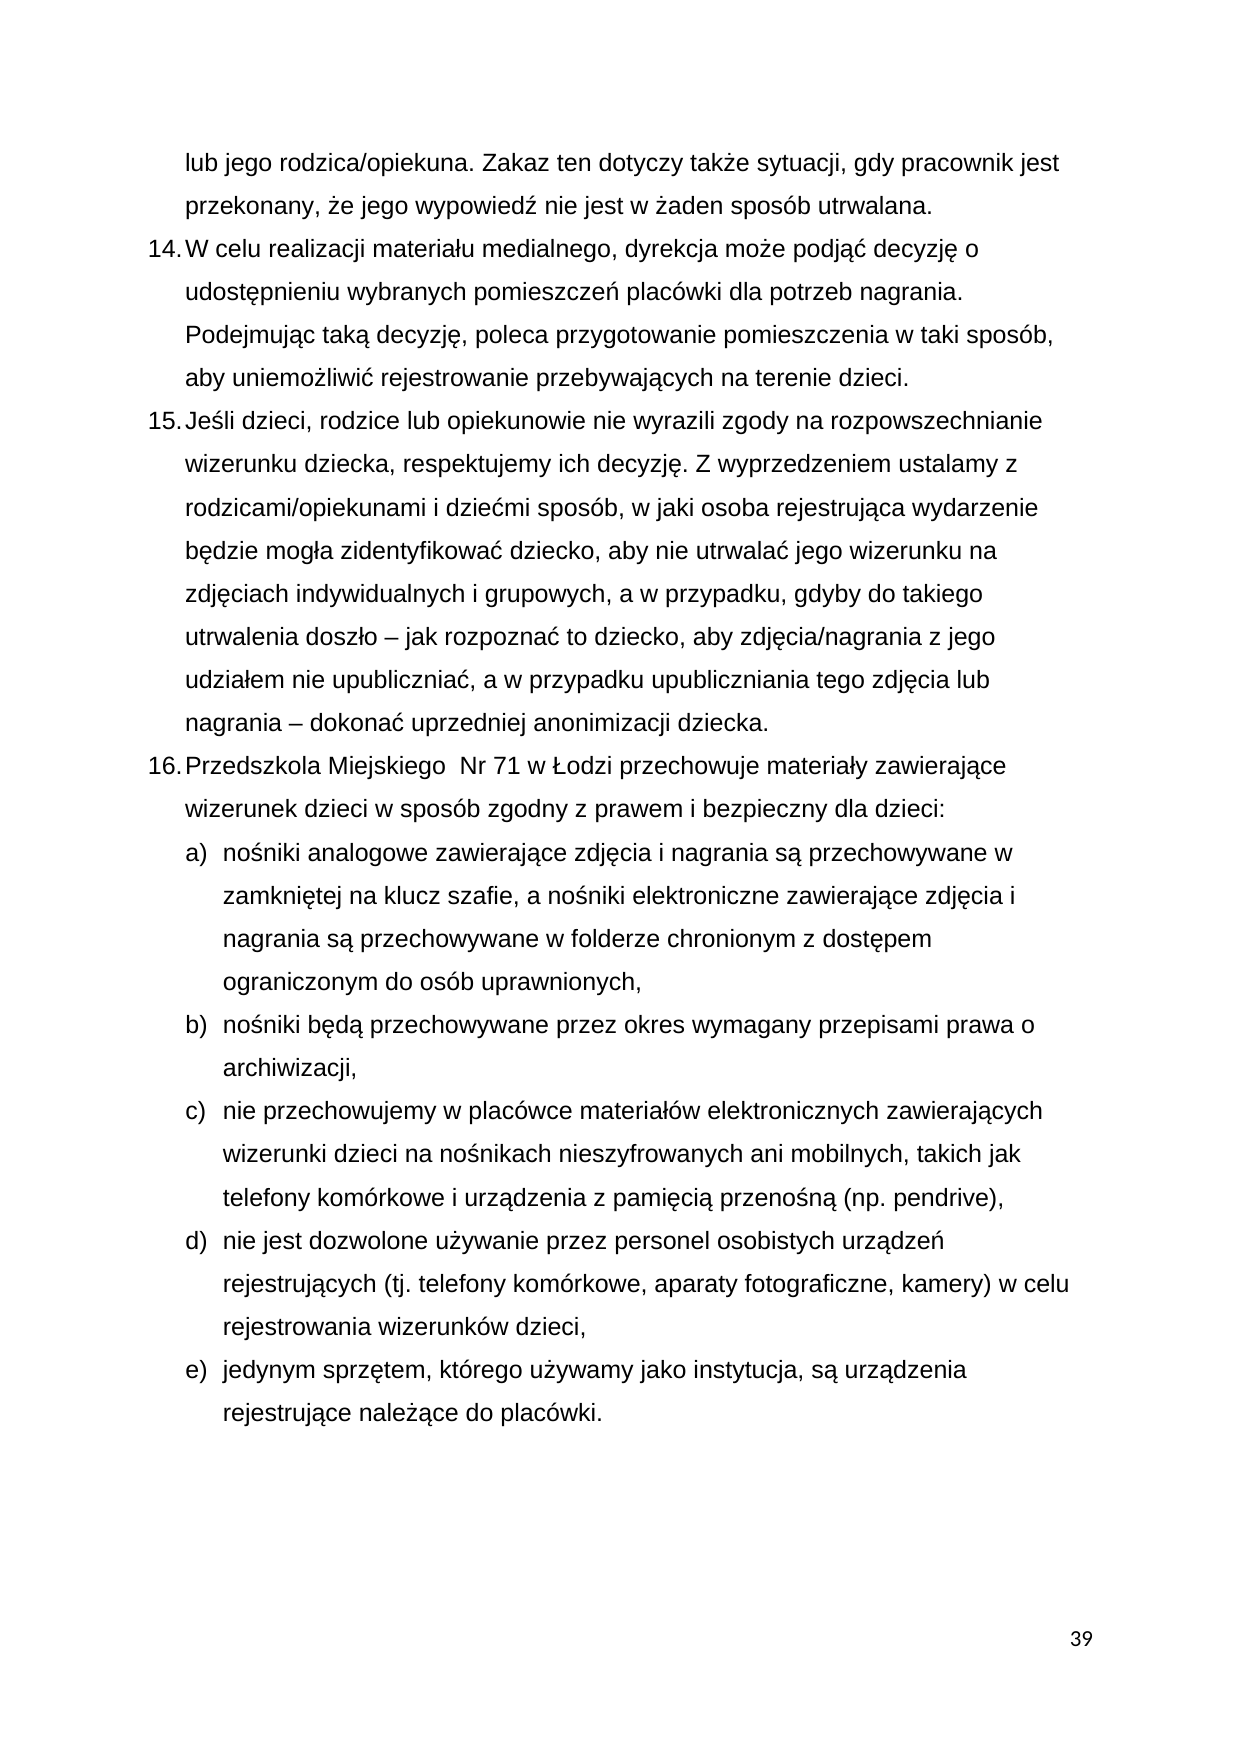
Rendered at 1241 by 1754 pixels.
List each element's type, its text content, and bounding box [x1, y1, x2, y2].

list nie jest dozwolone używanie przez personel osobistych urządzeń rejestrujących (tj. telefony komórkowe, aparaty fotograficzne, kamery) w celu rejestrowania wizerunków dzieci, [185, 1226, 1093, 1341]
list nośniki analogowe zawierające zdjęcia i nagrania są przechowywane w zamkniętej na klucz szafie, a nośniki elektroniczne zawierające zdjęcia i nagrania są przechowywane w folderze chronionym z dostępem ograniczonym do osób uprawnionych, [185, 838, 1093, 996]
list nie przechowujemy w placówce materiałów elektronicznych zawierających wizerunki dzieci na nośnikach nieszyfrowanych ani mobilnych, takich jak telefony komórkowe i urządzenia z pamięcią przenośną (np. pendrive), [185, 1096, 1093, 1211]
list W celu realizacji materiału medialnego, dyrekcja może podjąć decyzję o udostępnieniu wybranych pomieszczeń placówki dla potrzeb nagrania. Podejmując taką decyzję, poleca przygotowanie pomieszczenia w taki sposób, aby uniemożliwić rejestrowanie przebywających na terenie dzieci. [148, 234, 1093, 392]
list Przedszkola Miejskiego Nr 71 w Łodzi przechowuje materiały zawierające wizerunek dzieci w sposób zgodny z prawem i bezpieczny dla dzieci: [148, 751, 1093, 823]
list nośniki będą przechowywane przez okres wymagany przepisami prawa o archiwizacji, [185, 1010, 1093, 1082]
list Jeśli dzieci, rodzice lub opiekunowie nie wyrazili zgody na rozpowszechnianie wizerunku dziecka, respektujemy ich decyzję. Z wyprzedzeniem ustalamy z rodzicami/opiekunami i dziećmi sposób, w jaki osoba rejestrująca wydarzenie będzie mogła zidentyfikować dziecko, aby nie utrwalać jego wizerunku na zdjęciach indywidualnych i grupowych, a w przypadku, gdyby do takiego utrwalenia doszło – jak rozpoznać to dziecko, aby zdjęcia/nagrania z jego udziałem nie upubliczniać, a w przypadku upubliczniania tego zdjęcia lub nagrania – dokonać uprzedniej anonimizacji dziecka. [148, 406, 1093, 737]
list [148, 148, 1093, 219]
list jedynym sprzętem, którego używamy jako instytucja, są urządzenia rejestrujące należące do placówki. [185, 1355, 1093, 1427]
